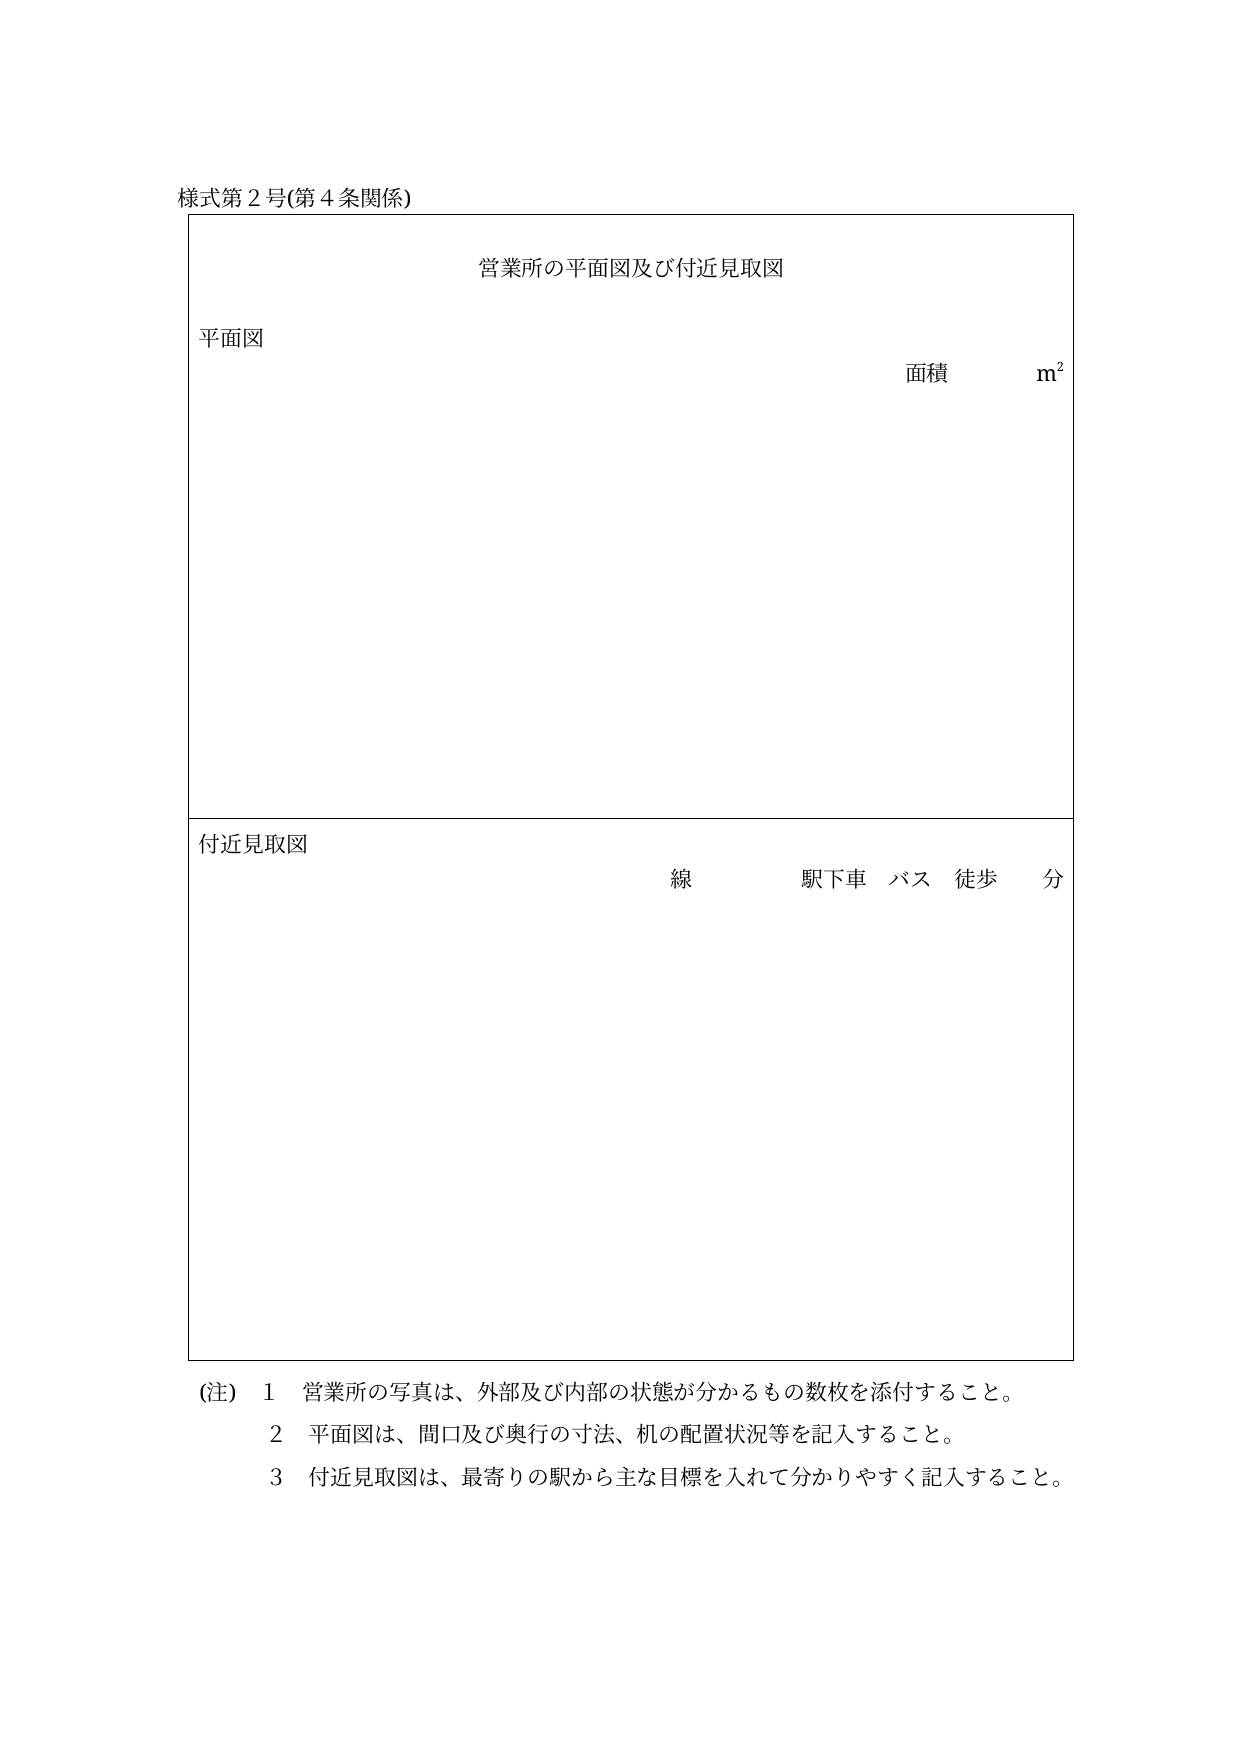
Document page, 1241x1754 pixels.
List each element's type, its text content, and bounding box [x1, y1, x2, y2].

text 様式第２号(第４条関係) [177, 179, 1063, 214]
table_cell 付近見取図 線 駅下車 バス 徒歩 分 [189, 819, 1073, 1360]
text (注) １ 営業所の写真は、外部及び内部の状態が分かるもの数枚を添付すること。 [177, 1373, 1063, 1408]
text ３ 付近見取図は、最寄りの駅から主な目標を入れて分かりやすく記入すること。 [177, 1459, 1063, 1494]
table_header 営業所の平面図及び付近見取図 平面図 面積 m2 [189, 215, 1073, 818]
text ２ 平面図は、間口及び奥行の寸法、机の配置状況等を記入すること。 [177, 1416, 1063, 1451]
